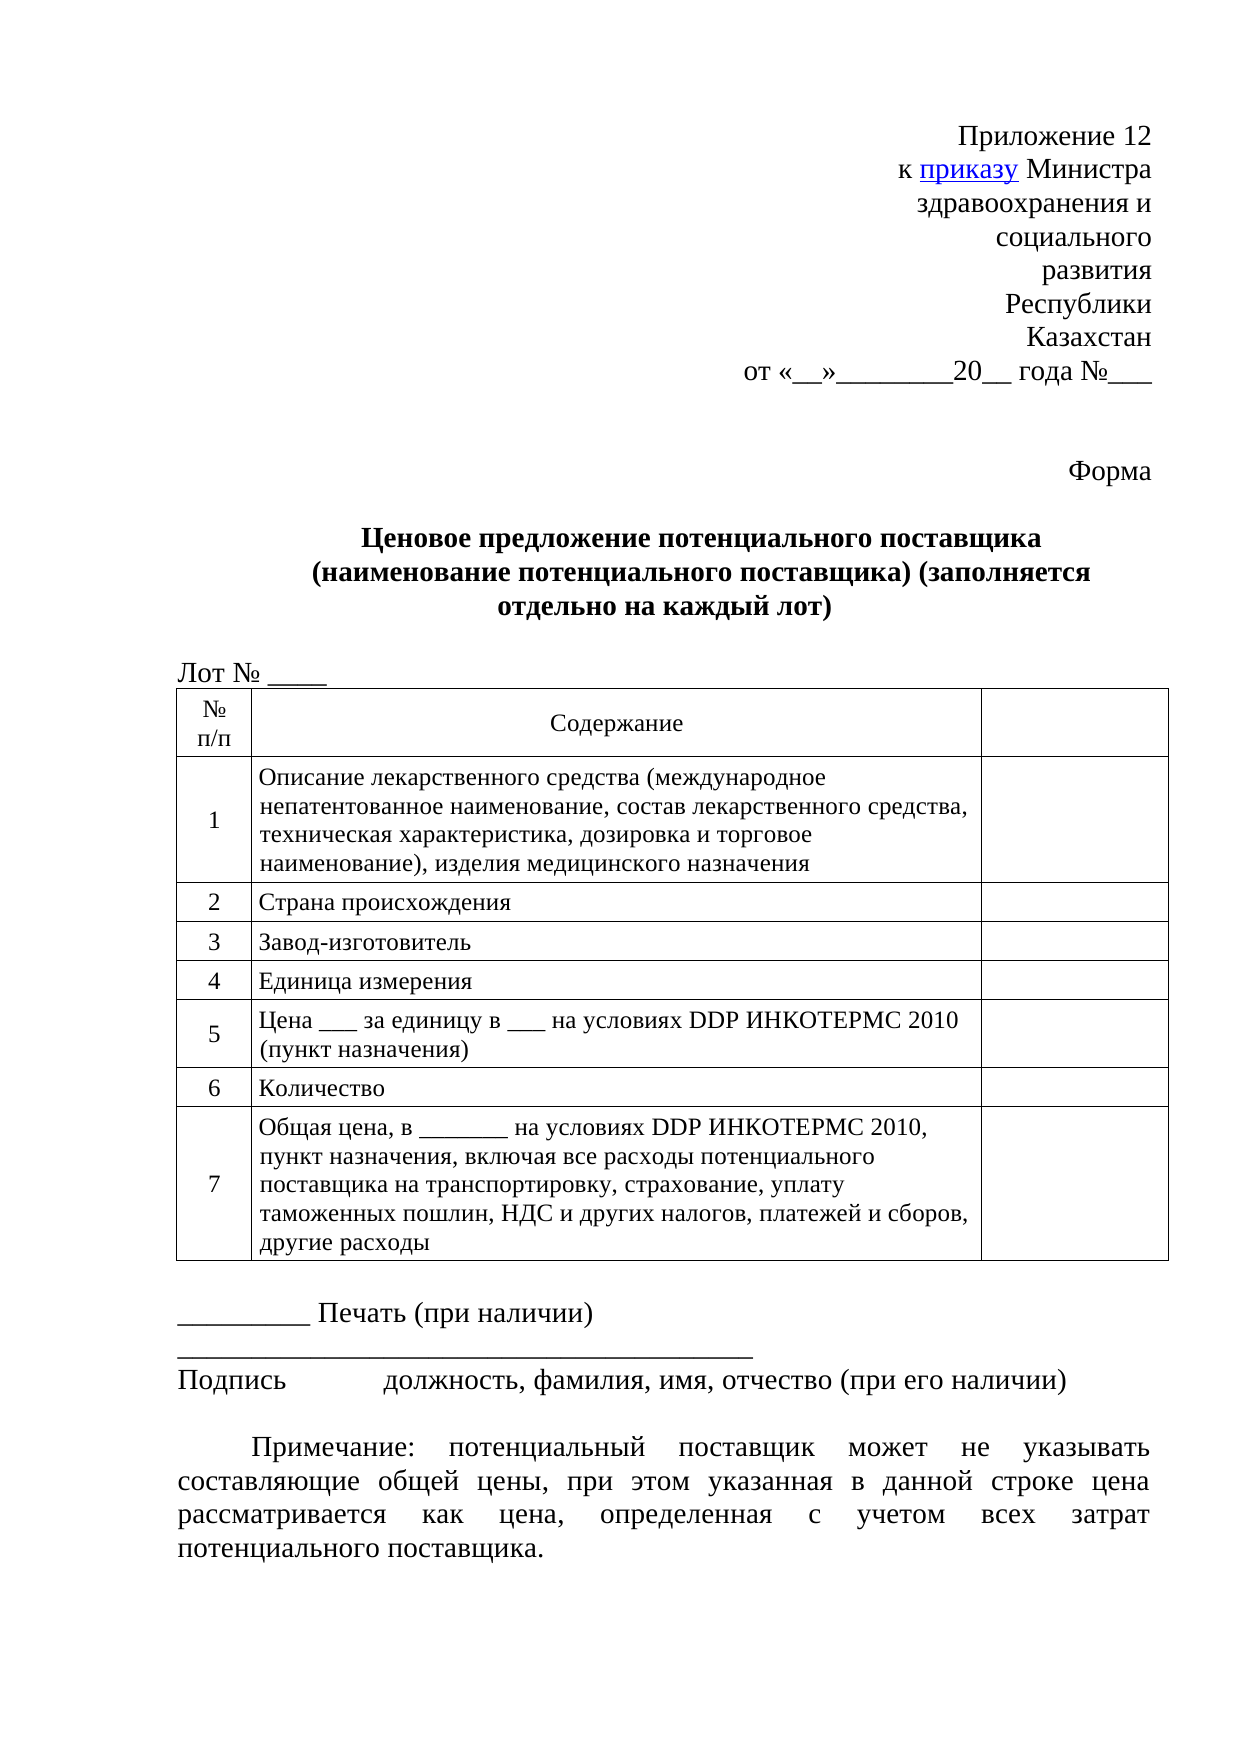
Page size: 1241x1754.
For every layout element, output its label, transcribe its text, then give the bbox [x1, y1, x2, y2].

table_header № п/п [177, 689, 251, 756]
text Приложение 12 [177, 118, 1152, 152]
subtitle (наименование потенциального поставщика) (заполняется отдельно на каждый лот) [177, 554, 1152, 621]
table_cell Описание лекарственного средства (международное непатентованное наименование, состав лекарственного средства, техническая характеристика, дозировка и торговое наименование), изделия медицинского назначения [252, 757, 981, 882]
table_cell 1 [177, 757, 251, 882]
table_cell [982, 922, 1168, 960]
table_cell Общая цена, в _______ на условиях DDP ИНКОТЕРМС 2010, пункт назначения, включая все расходы потенциального поставщика на транспортировку, страхование, уплату таможенных пошлин, НДС и других налогов, платежей и сборов, другие расходы [252, 1107, 981, 1260]
text к приказу Министра [177, 152, 1152, 185]
table_cell 6 [177, 1068, 251, 1106]
text от «__»________20__ года №___ [177, 353, 1152, 386]
text здравоохранения и [177, 185, 1152, 219]
table_cell [982, 757, 1168, 882]
table_cell Единица измерения [252, 961, 981, 999]
table_cell 3 [177, 922, 251, 960]
text Подпись должность, фамилия, имя, отчество (при его наличии) [177, 1362, 1152, 1396]
table_cell [982, 1000, 1168, 1067]
table_cell Цена ___ за единицу в ___ на условиях DDP ИНКОТЕРМС 2010 (пункт назначения) [252, 1000, 981, 1067]
text Лот № ____ [177, 655, 1152, 688]
table_cell 7 [177, 1107, 251, 1260]
text социального развития [177, 219, 1152, 286]
table_cell Завод-изготовитель [252, 922, 981, 960]
table_cell 4 [177, 961, 251, 999]
table_cell Количество [252, 1068, 981, 1106]
table_cell [982, 1068, 1168, 1106]
subtitle Ценовое предложение потенциального поставщика [177, 521, 1152, 554]
table_cell Страна происхождения [252, 883, 981, 921]
table_header Содержание [252, 689, 981, 756]
text Примечание: потенциальный поставщик может не указывать составляющие общей цены, при этом указанная в данной строке цена рассматривается как цена, определенная с учетом всех затрат потенциального поставщика. [177, 1429, 1152, 1563]
table_cell [982, 883, 1168, 921]
text Форма [177, 453, 1152, 487]
table_cell [982, 961, 1168, 999]
text Республики Казахстан [177, 286, 1152, 353]
table_cell [982, 1107, 1168, 1260]
table_cell 5 [177, 1000, 251, 1067]
table_header [982, 689, 1168, 756]
text _________ Печать (при наличии) _______________________________________ [177, 1295, 1152, 1362]
table_cell 2 [177, 883, 251, 921]
